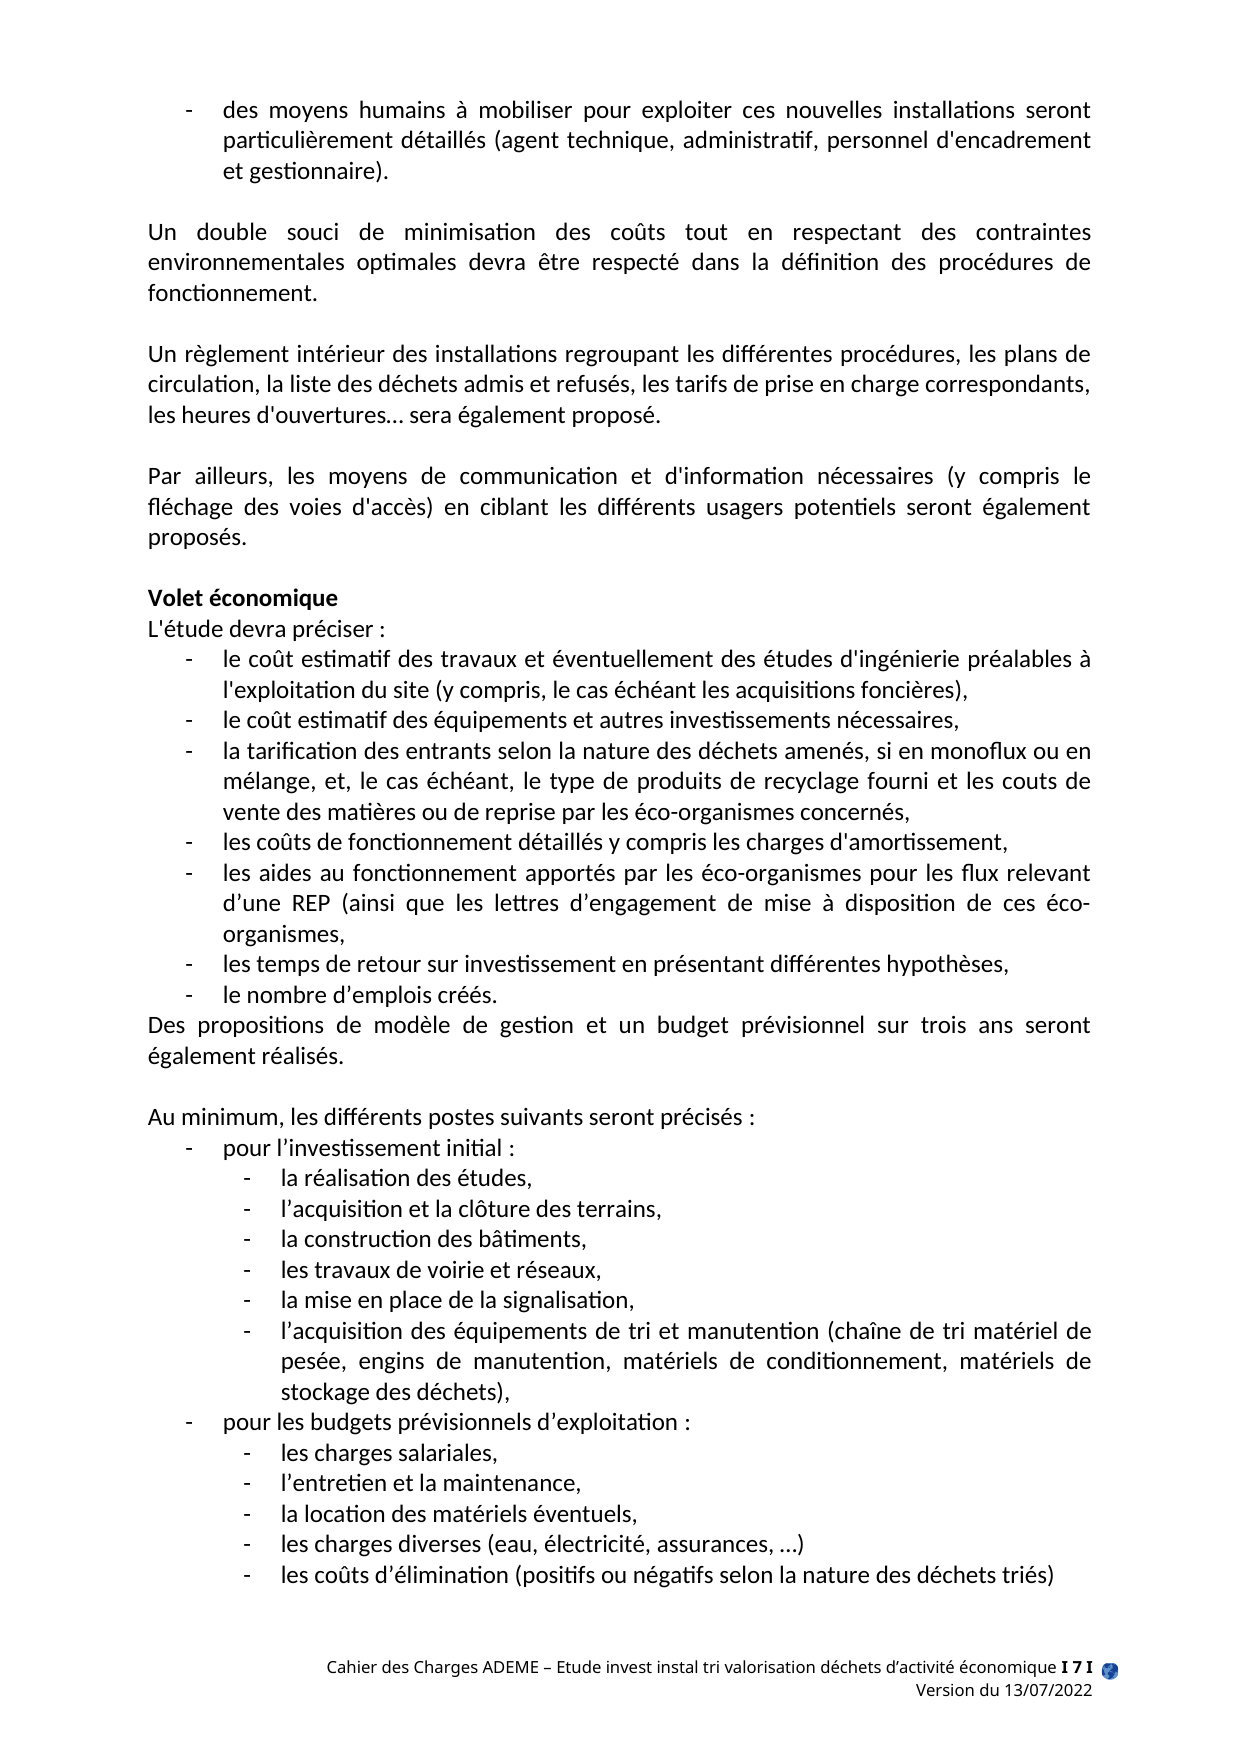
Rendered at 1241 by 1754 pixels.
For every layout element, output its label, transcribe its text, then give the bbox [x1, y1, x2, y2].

list l’entretien et la maintenance, [243, 1467, 1092, 1498]
list pour l’investissement initial : [185, 1132, 1092, 1162]
list l’acquisition et la clôture des terrains, [243, 1193, 1092, 1223]
text Un règlement intérieur des installations regroupant les différentes procédures, les plans de circulation, la liste des déchets admis et refusés, les tarifs de prise en charge correspondants, les heures d'ouvertures… sera également proposé. [148, 338, 1092, 430]
list les charges diverses (eau, électricité, assurances, …) [243, 1528, 1092, 1559]
text Volet économique [148, 582, 1092, 613]
list des moyens humains à mobiliser pour exploiter ces nouvelles installations seront particulièrement détaillés (agent technique, administratif, personnel d'encadrement et gestionnaire). [185, 94, 1092, 186]
list les travaux de voirie et réseaux, [243, 1254, 1092, 1284]
list les coûts de fonctionnement détaillés y compris les charges d'amortissement, [185, 826, 1092, 857]
list la tarification des entrants selon la nature des déchets amenés, si en monoflux ou en mélange, et, le cas échéant, le type de produits de recyclage fourni et les couts de vente des matières ou de reprise par les éco-organismes concernés, [185, 735, 1092, 826]
picture [1101, 1663, 1119, 1680]
list l’acquisition des équipements de tri et manutention (chaîne de tri matériel de pesée, engins de manutention, matériels de conditionnement, matériels de stockage des déchets), [243, 1315, 1092, 1406]
list la construction des bâtiments, [243, 1223, 1092, 1254]
list la mise en place de la signalisation, [243, 1284, 1092, 1315]
list la réalisation des études, [243, 1162, 1092, 1193]
text L'étude devra préciser : [148, 613, 1092, 643]
list les charges salariales, [243, 1437, 1092, 1467]
text Des propositions de modèle de gestion et un budget prévisionnel sur trois ans seront également réalisés. [148, 1009, 1092, 1071]
list le coût estimatif des équipements et autres investissements nécessaires, [185, 704, 1092, 735]
list pour les budgets prévisionnels d’exploitation : [185, 1406, 1092, 1437]
list la location des matériels éventuels, [243, 1498, 1092, 1528]
list les coûts d’élimination (positifs ou négatifs selon la nature des déchets triés) [243, 1559, 1092, 1589]
list les temps de retour sur investissement en présentant différentes hypothèses, [185, 948, 1092, 979]
list le nombre d’emplois créés. [185, 979, 1092, 1009]
text Un double souci de minimisation des coûts tout en respectant des contraintes environnementales optimales devra être respecté dans la définition des procédures de fonctionnement. [148, 216, 1092, 308]
text Par ailleurs, les moyens de communication et d'information nécessaires (y compris le fléchage des voies d'accès) en ciblant les différents usagers potentiels seront également proposés. [148, 460, 1092, 552]
list les aides au fonctionnement apportés par les éco-organismes pour les flux relevant d’une REP (ainsi que les lettres d’engagement de mise à disposition de ces éco-organismes, [185, 857, 1092, 948]
text Au minimum, les différents postes suivants seront précisés : [148, 1101, 1092, 1132]
list le coût estimatif des travaux et éventuellement des études d'ingénierie préalables à l'exploitation du site (y compris, le cas échéant les acquisitions foncières), [185, 643, 1092, 704]
